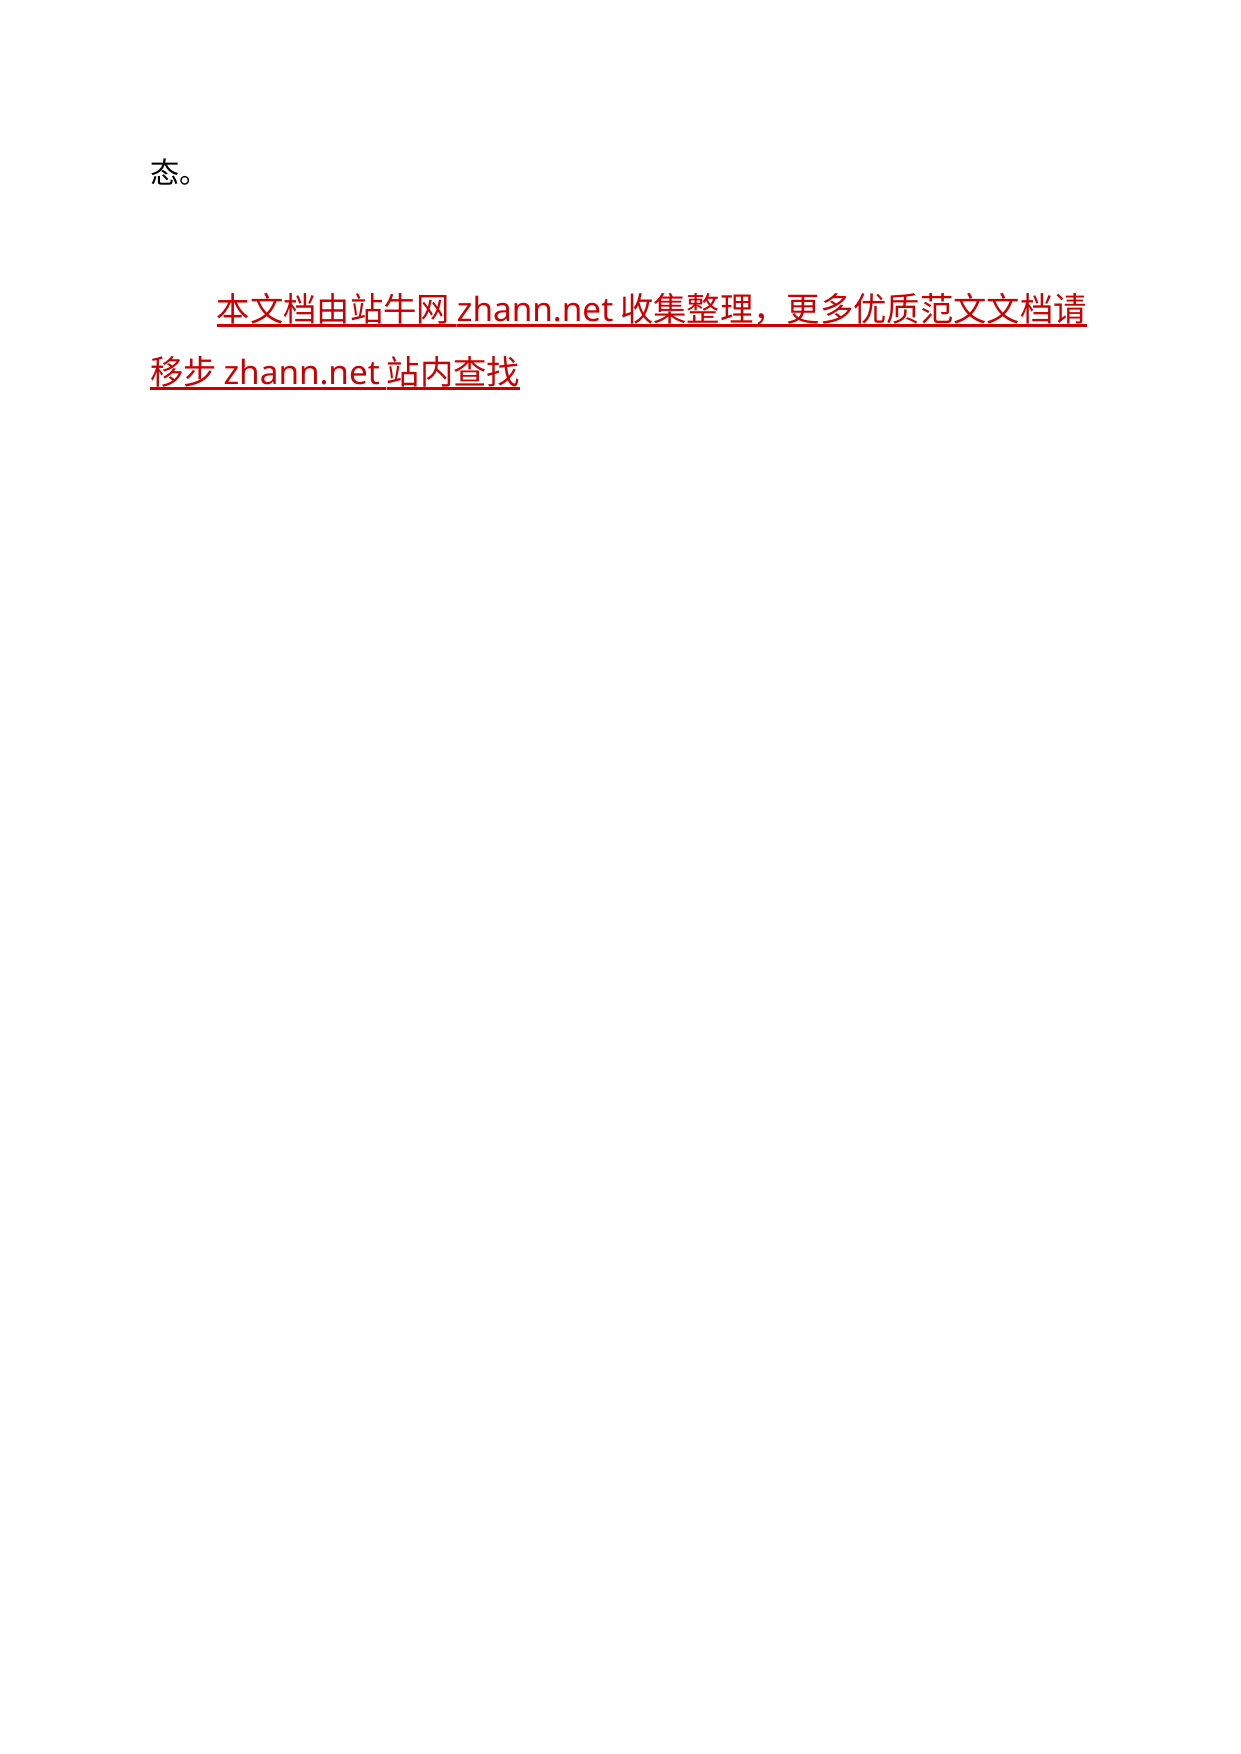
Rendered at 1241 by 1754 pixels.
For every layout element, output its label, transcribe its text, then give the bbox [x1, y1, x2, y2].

text 本文档由站牛网zhann.net收集整理，更多优质范文文档请移步zhann.net站内查找 [150, 283, 1090, 394]
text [150, 150, 1090, 192]
